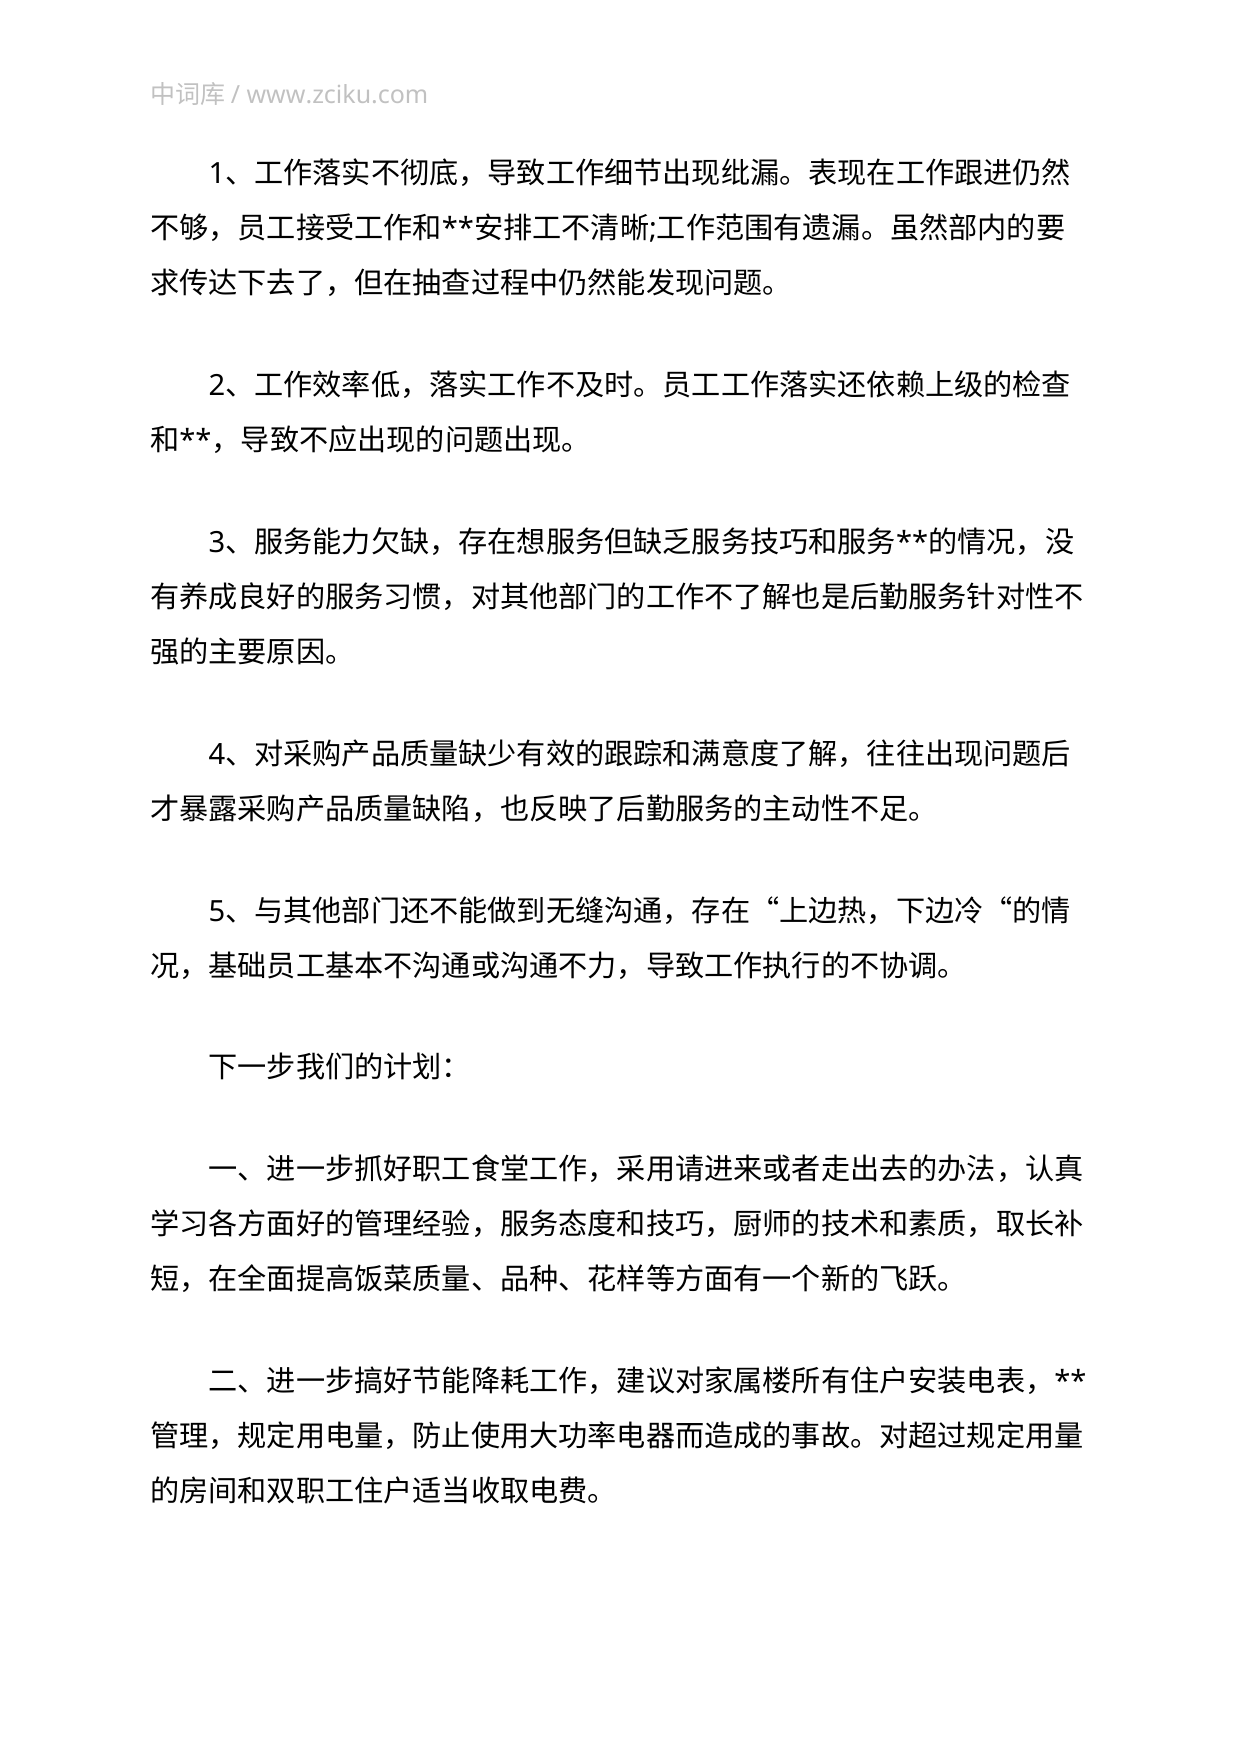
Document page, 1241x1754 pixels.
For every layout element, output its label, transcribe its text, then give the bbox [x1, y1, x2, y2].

text 3、服务能力欠缺，存在想服务但缺乏服务技巧和服务**的情况，没有养成良好的服务习惯，对其他部门的工作不了解也是后勤服务针对性不强的主要原因。 [150, 519, 1090, 671]
text 5、与其他部门还不能做到无缝沟通，存在“上边热，下边冷“的情况，基础员工基本不沟通或沟通不力，导致工作执行的不协调。 [150, 887, 1090, 984]
text 4、对采购产品质量缺少有效的跟踪和满意度了解，往往出现问题后才暴露采购产品质量缺陷，也反映了后勤服务的主动性不足。 [150, 730, 1090, 828]
text 2、工作效率低，落实工作不及时。员工工作落实还依赖上级的检查和**，导致不应出现的问题出现。 [150, 362, 1090, 459]
text 二、进一步搞好节能降耗工作，建议对家属楼所有住户安装电表，**管理，规定用电量，防止使用大功率电器而造成的事故。对超过规定用量的房间和双职工住户适当收取电费。 [150, 1357, 1090, 1509]
text 一、进一步抓好职工食堂工作，采用请进来或者走出去的办法，认真学习各方面好的管理经验，服务态度和技巧，厨师的技术和素质，取长补短，在全面提高饭菜质量、品种、花样等方面有一个新的飞跃。 [150, 1146, 1090, 1298]
text 1、工作落实不彻底，导致工作细节出现纰漏。表现在工作跟进仍然不够，员工接受工作和**安排工不清晰;工作范围有遗漏。虽然部内的要求传达下去了，但在抽查过程中仍然能发现问题。 [150, 150, 1090, 302]
text 下一步我们的计划： [150, 1044, 1090, 1086]
